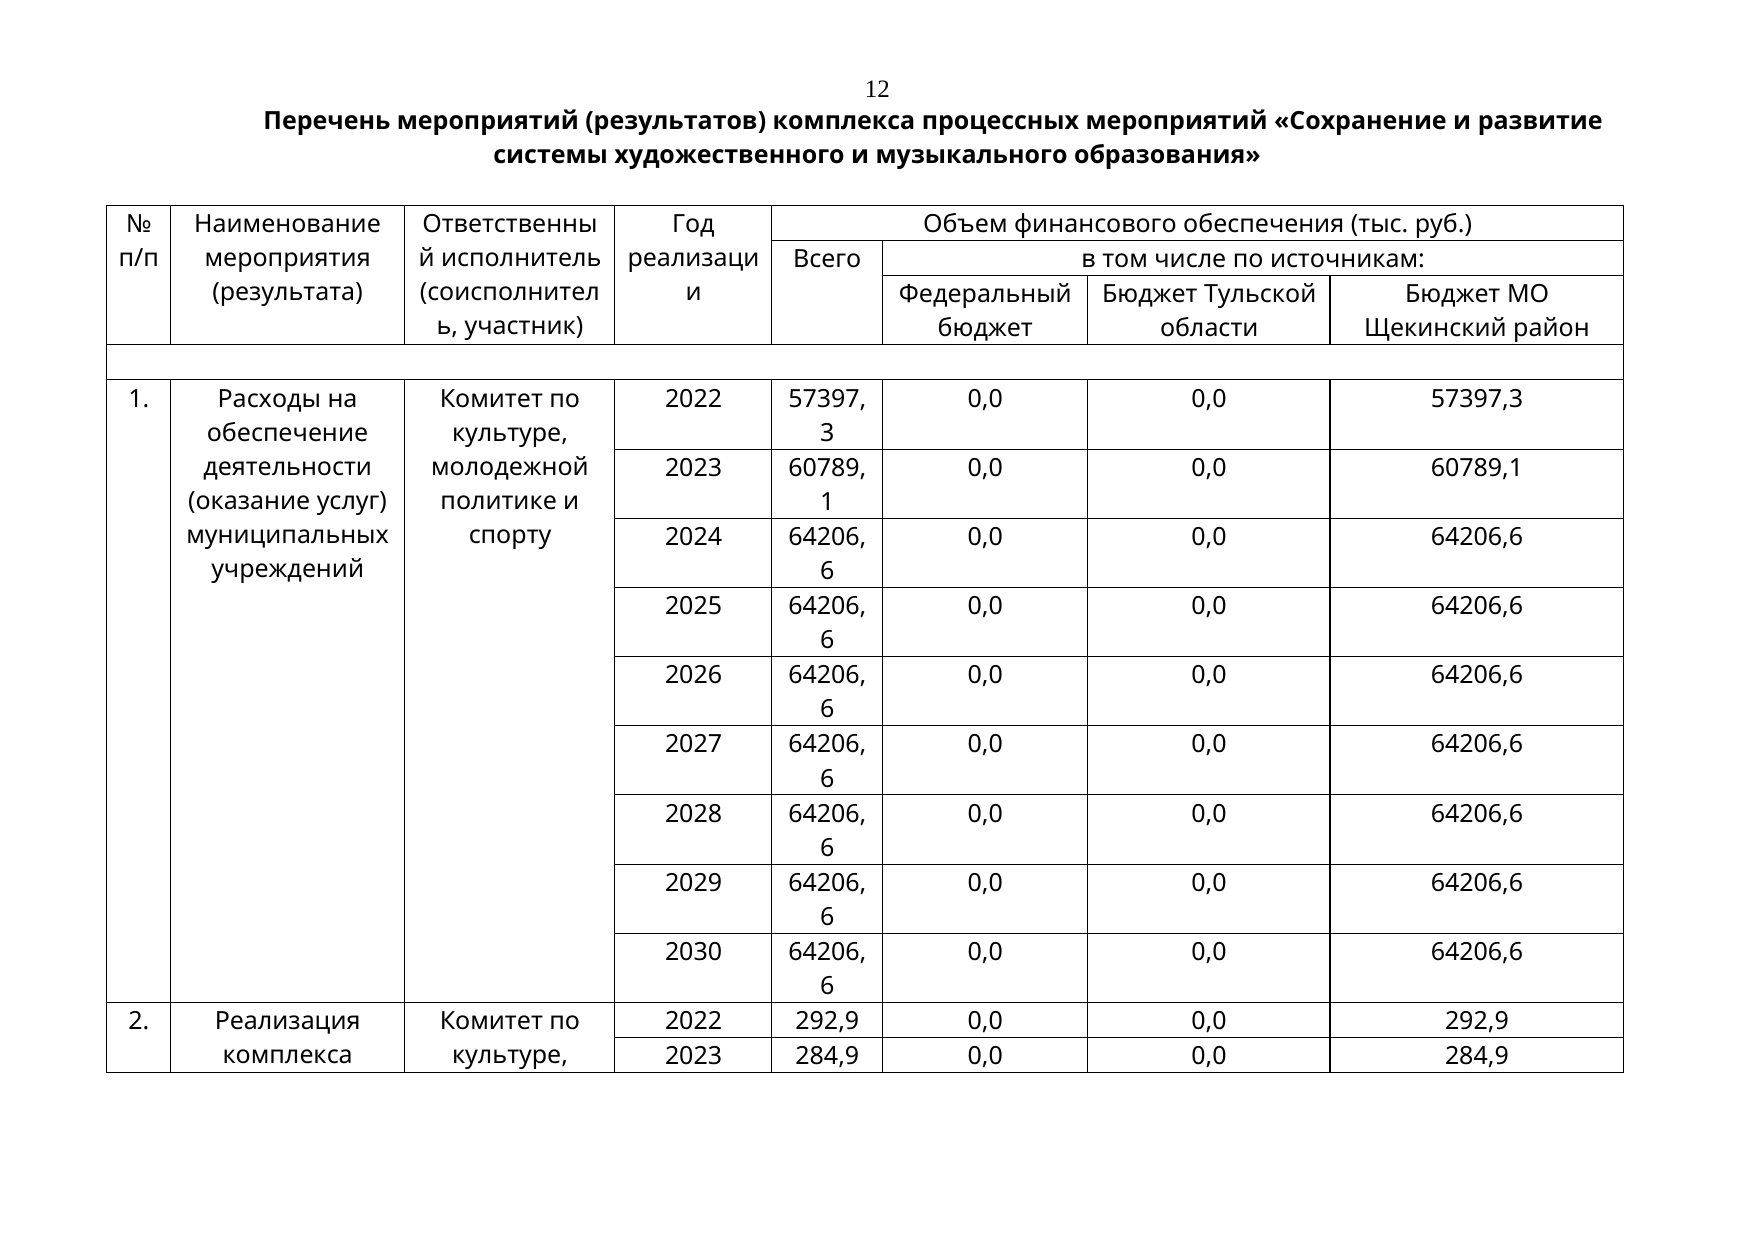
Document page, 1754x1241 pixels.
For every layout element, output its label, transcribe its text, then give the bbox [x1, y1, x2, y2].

table_cell 0,0 [883, 588, 1087, 656]
table_cell 292,9 [772, 1003, 882, 1037]
table_cell 0,0 [1088, 657, 1329, 725]
table_cell 64206,6 [1331, 934, 1623, 1002]
table_cell 0,0 [1088, 1003, 1329, 1037]
table_cell 0,0 [1088, 726, 1329, 794]
text Перечень мероприятий (результатов) комплекса процессных мероприятий «Сохранение и развитие системы художественного и музыкального образования» [118, 103, 1636, 171]
table_cell 64206,6 [1331, 795, 1623, 863]
table_cell 284,9 [1331, 1038, 1623, 1072]
table_cell в том числе по источникам: [883, 241, 1623, 275]
table_cell Федеральный бюджет [883, 276, 1087, 344]
table_header Наименование мероприятия (результата) [171, 206, 404, 344]
table_cell 0,0 [883, 934, 1087, 1002]
table_cell 2029 [615, 865, 771, 933]
table_cell 2022 [615, 1003, 771, 1037]
table_cell 57397,3 [772, 380, 882, 448]
table_cell 64206,6 [772, 865, 882, 933]
table_cell 64206,6 [772, 795, 882, 863]
table_header № п/п [107, 206, 170, 344]
table_cell 0,0 [883, 450, 1087, 518]
table_cell 0,0 [1088, 865, 1329, 933]
table_cell 0,0 [883, 795, 1087, 863]
table_cell 2030 [615, 934, 771, 1002]
table_cell 2026 [615, 657, 771, 725]
table_cell 64206,6 [772, 657, 882, 725]
table_cell 60789,1 [1331, 450, 1623, 518]
table_cell 0,0 [883, 519, 1087, 587]
table_cell 292,9 [1331, 1003, 1623, 1037]
table_cell 0,0 [883, 380, 1087, 448]
table_cell 64206,6 [772, 519, 882, 587]
table_header Ответственный исполнитель (соисполнитель, участник) [405, 206, 614, 344]
table_cell 0,0 [1088, 450, 1329, 518]
table_cell 64206,6 [1331, 657, 1623, 725]
table_cell 2025 [615, 588, 771, 656]
table_cell Всего [772, 241, 882, 344]
table_cell 64206,6 [1331, 726, 1623, 794]
table_cell 0,0 [883, 726, 1087, 794]
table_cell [405, 380, 614, 1002]
table_header Год реализации [615, 206, 771, 344]
table_cell 0,0 [1088, 588, 1329, 656]
table_cell 0,0 [883, 865, 1087, 933]
table_cell 2028 [615, 795, 771, 863]
table_cell 1. [107, 380, 170, 1002]
table_cell 0,0 [883, 1038, 1087, 1072]
table_cell 0,0 [1088, 795, 1329, 863]
table_cell 57397,3 [1331, 380, 1623, 448]
table_cell 0,0 [1088, 934, 1329, 1002]
table_cell 2022 [615, 380, 771, 448]
table_cell 64206,6 [772, 934, 882, 1002]
table_cell 0,0 [1088, 519, 1329, 587]
table_cell Бюджет Тульской области [1088, 276, 1329, 344]
table_cell 2. [107, 1003, 170, 1072]
table_cell 2023 [615, 450, 771, 518]
table_cell 60789,1 [772, 450, 882, 518]
table_cell Бюджет МО Щекинский район [1331, 276, 1623, 344]
table_cell 64206,6 [772, 726, 882, 794]
table_cell 2027 [615, 726, 771, 794]
table_cell 284,9 [772, 1038, 882, 1072]
table_cell Расходы на обеспечение деятельности (оказание услуг) муниципальных учреждений [171, 380, 404, 1002]
table_cell Реализация комплекса противопожарных мероприятий [171, 1003, 404, 1072]
table_cell 0,0 [883, 1003, 1087, 1037]
table_cell 0,0 [1088, 380, 1329, 448]
table_cell 2023 [615, 1038, 771, 1072]
table_cell 64206,6 [1331, 865, 1623, 933]
table_cell 0,0 [883, 657, 1087, 725]
table_header Объем финансового обеспечения (тыс. руб.) [772, 206, 1623, 240]
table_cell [405, 1003, 614, 1072]
table_cell 0,0 [1088, 1038, 1329, 1072]
table_cell 2024 [615, 519, 771, 587]
table_cell [107, 345, 1623, 379]
table_cell 64206,6 [1331, 588, 1623, 656]
table_cell 64206,6 [772, 588, 882, 656]
table_cell 64206,6 [1331, 519, 1623, 587]
